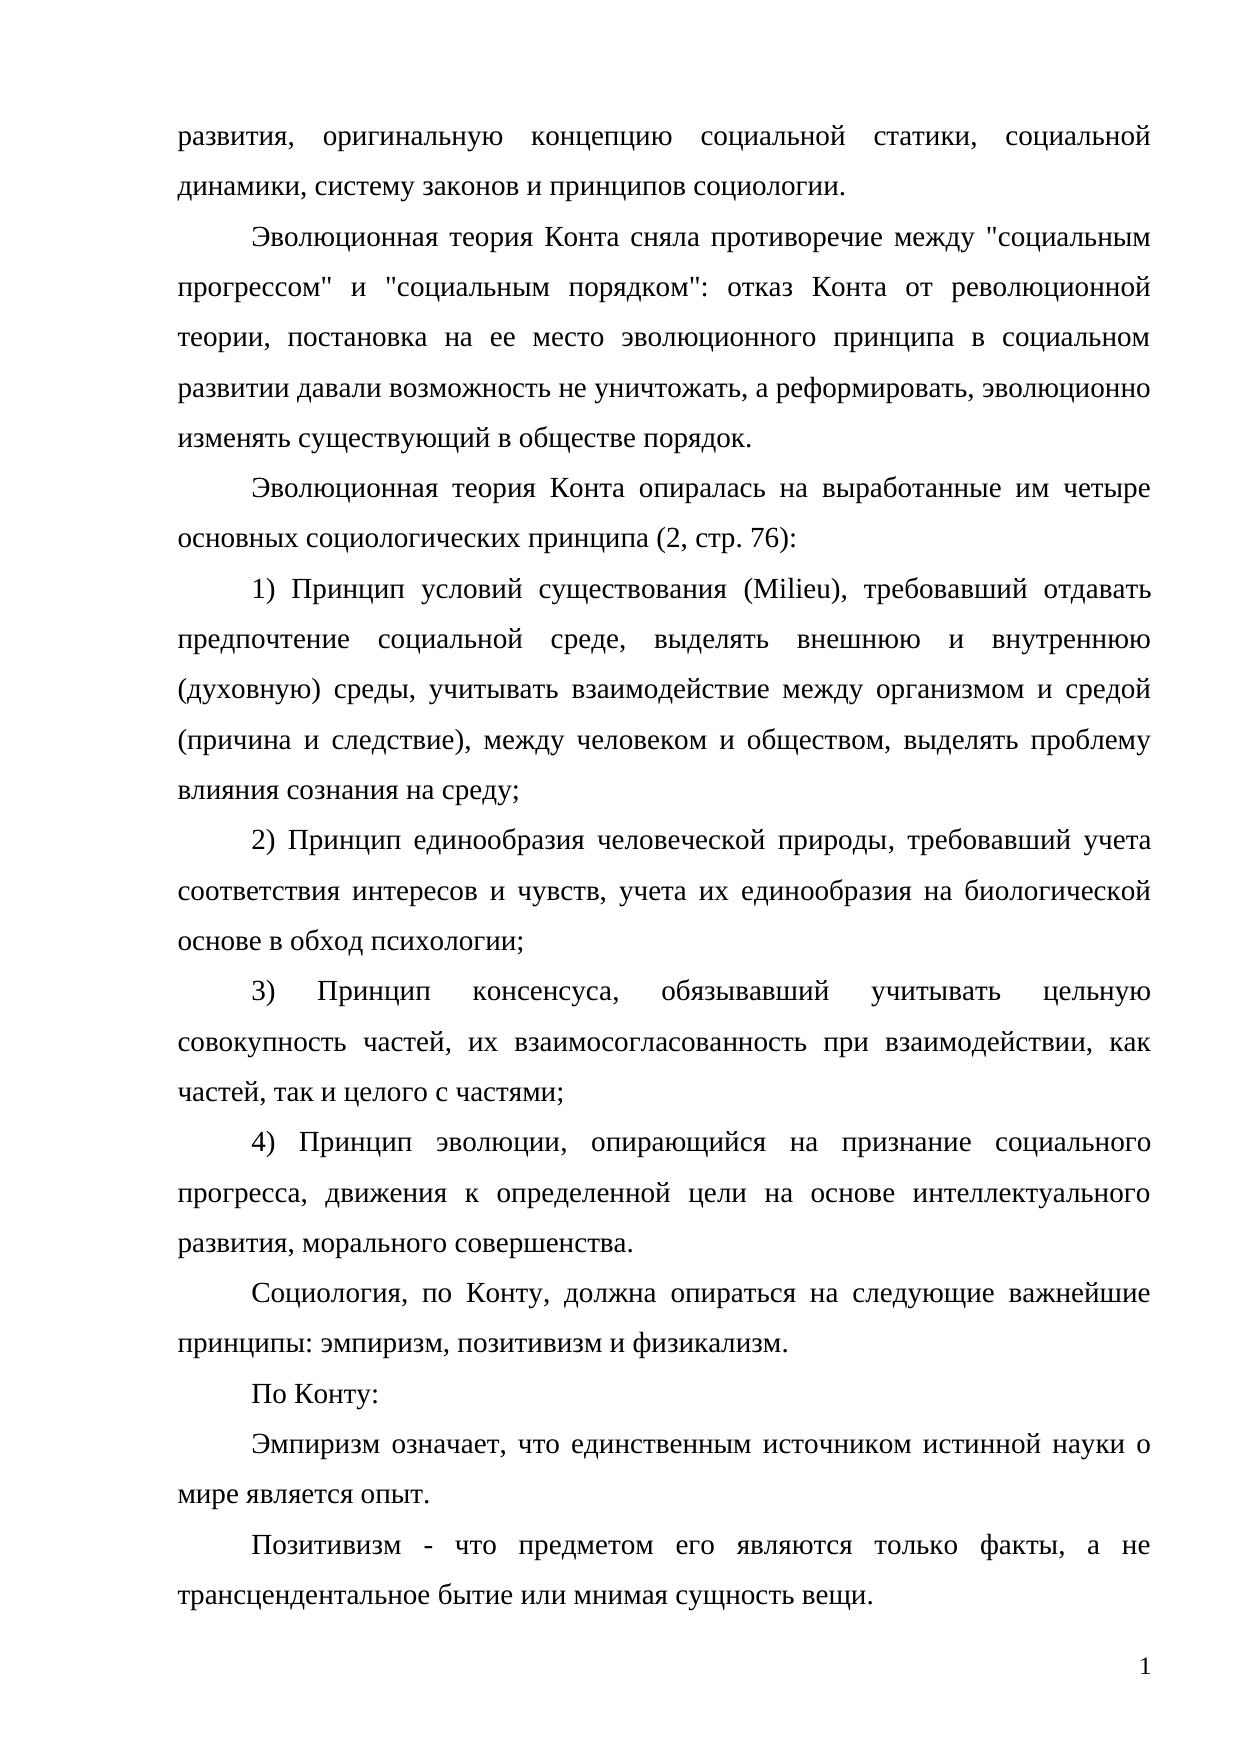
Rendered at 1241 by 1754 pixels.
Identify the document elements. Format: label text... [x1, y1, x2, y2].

text Эволюционная теория Конта опиралась на выработанные им четыре основных социологических принципа (2, стр. 76): [177, 470, 1152, 554]
text Социология, по Конту, должна опираться на следующие важнейшие принципы: эмпиризм, позитивизм и физикализм. [177, 1275, 1152, 1359]
text 1) Принцип условий существования (Milieu), требовавший отдавать предпочтение социальной среде, выделять внешнюю и внутреннюю (духовную) среды, учитывать взаимодействие между организмом и средой (причина и следствие), между человеком и обществом, выделять проблему влияния сознания на среду; [177, 571, 1152, 806]
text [177, 118, 1152, 202]
text Позитивизм - что предметом его являются только факты, а не трансцендентальное бытие или мнимая сущность вещи. [177, 1527, 1152, 1611]
text Эволюционная теория Конта сняла противоречие между "социальным прогрессом" и "социальным порядком": отказ Конта от революционной теории, постановка на ее место эволюционного принципа в социальном развитии давали возможность не уничтожать, а реформировать, эволюционно изменять существующий в обществе порядок. [177, 219, 1152, 453]
text 4) Принцип эволюции, опирающийся на признание социального прогресса, движения к определенной цели на основе интеллектуального развития, морального совершенства. [177, 1124, 1152, 1258]
text Эмпиризм означает, что единственным источником истинной науки о мире является опыт. [177, 1426, 1152, 1510]
text 3) Принцип консенсуса, обязывавший учитывать цельную совокупность частей, их взаимосогласованность при взаимодействии, как частей, так и целого с частями; [177, 973, 1152, 1108]
text 2) Принцип единообразия человеческой природы, требовавший учета соответствия интересов и чувств, учета их единообразия на биологической основе в обход психологии; [177, 822, 1152, 957]
text По Конту: [177, 1376, 1152, 1409]
